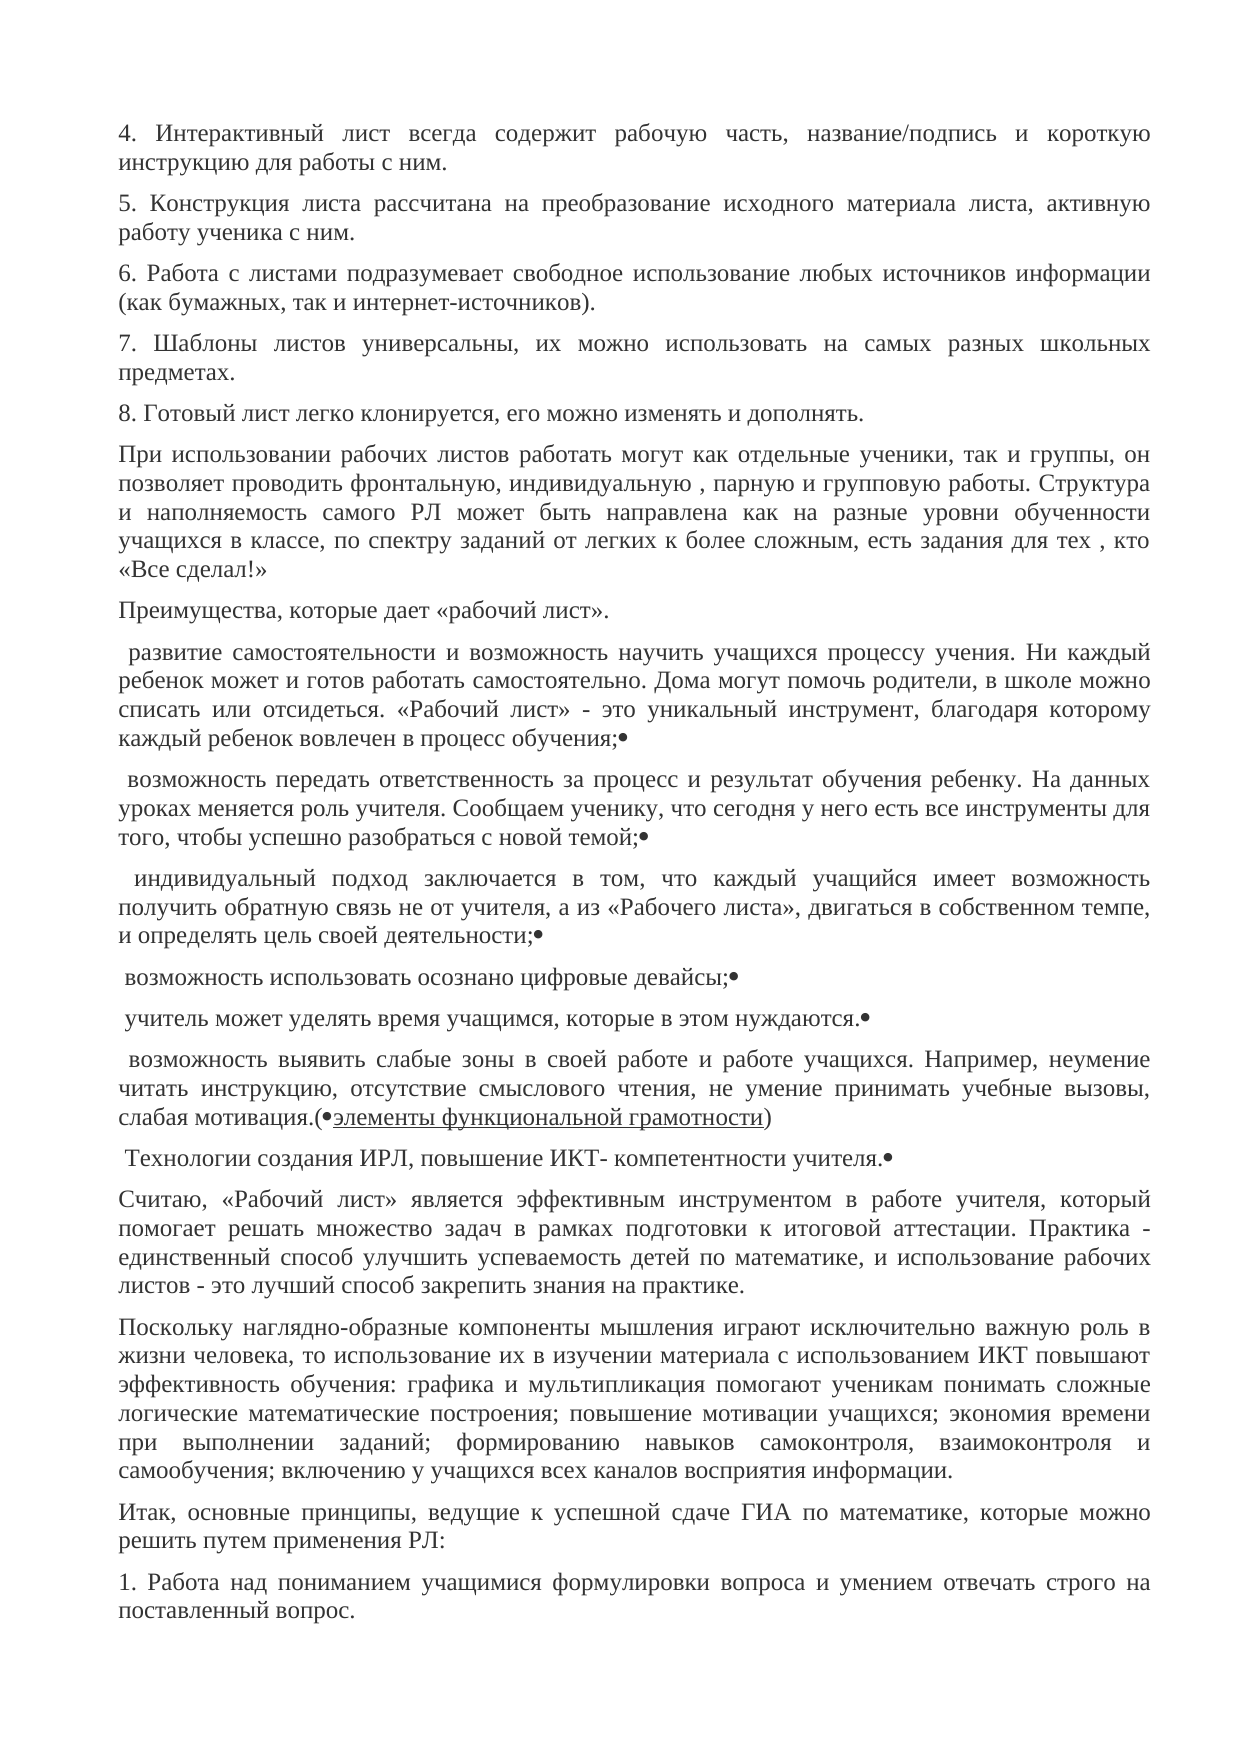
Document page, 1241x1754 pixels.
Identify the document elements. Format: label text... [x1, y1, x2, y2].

text 1. Работа над пониманием учащимися формулировки вопроса и умением отвечать строго на поставленный вопрос. [118, 1567, 1152, 1624]
text При использовании рабочих листов работать могут как отдельные ученики, так и группы, он позволяет проводить фронтальную, индивидуальную , парную и групповую работы. Структура и наполняемость самого РЛ может быть направлена как на разные уровни обученности учащихся в классе, по спектру заданий от легких к более сложным, есть задания для тех , кто «Все сделал!» [118, 439, 1152, 583]
text 6. Работа с листами подразумевает свободное использование любых источников информации (как бумажных, так и интернет-источников). [118, 258, 1152, 316]
text индивидуальный подход заключается в том, что каждый учащийся имеет возможность получить обратную связь не от учителя, а из «Рабочего листа», двигаться в собственном темпе, и определять цель своей деятельности; [118, 863, 1152, 949]
text 5. Конструкция листа рассчитана на преобразование исходного материала листа, активную работу ученика с ним. [118, 188, 1152, 246]
text учитель может уделять время учащимся, которые в этом нуждаются. [118, 1003, 1152, 1032]
text возможность выявить слабые зоны в своей работе и работе учащихся. Например, неумение читать инструкцию, отсутствие смыслового чтения, не умение принимать учебные вызовы, слабая мотивация.(элементы функциональной грамотности) [118, 1044, 1152, 1131]
text Преимущества, которые дает «рабочий лист». [118, 596, 1152, 624]
text Поскольку наглядно-образные компоненты мышления играют исключительно важную роль в жизни человека, то использование их в изучении материала с использованием ИКТ повышают эффективность обучения: графика и мультипликация помогают ученикам понимать сложные логические математические построения; повышение мотивации учащихся; экономия времени при выполнении заданий; формированию навыков самоконтроля, взаимоконтроля и самообучения; включению у учащихся всех каналов восприятия информации. [118, 1312, 1152, 1484]
text 8. Готовый лист легко клонируется, его можно изменять и дополнять. [118, 398, 1152, 427]
text возможность использовать осознано цифровые девайсы; [118, 962, 1152, 991]
text Считаю, «Рабочий лист» является эффективным инструментом в работе учителя, который помогает решать множество задач в рамках подготовки к итоговой аттестации. Практика - единственный способ улучшить успеваемость детей по математике, и использование рабочих листов - это лучший способ закрепить знания на практике. [118, 1184, 1152, 1299]
text Технологии создания ИРЛ, повышение ИКТ- компетентности учителя. [118, 1143, 1152, 1172]
text возможность передать ответственность за процесс и результат обучения ребенку. На данных уроках меняется роль учителя. Сообщаем ученику, что сегодня у него есть все инструменты для того, чтобы успешно разобраться с новой темой; [118, 764, 1152, 851]
text Итак, основные принципы, ведущие к успешной сдаче ГИА по математике, которые можно решить путем применения РЛ: [118, 1497, 1152, 1554]
text развитие самостоятельности и возможность научить учащихся процессу учения. Ни каждый ребенок может и готов работать самостоятельно. Дома могут помочь родители, в школе можно списать или отсидеться. «Рабочий лист» - это уникальный инструмент, благодаря которому каждый ребенок вовлечен в процесс обучения; [118, 637, 1152, 752]
text 4. Интерактивный лист всегда содержит рабочую часть, название/подпись и короткую инструкцию для работы с ним. [118, 118, 1152, 176]
text 7. Шаблоны листов универсальны, их можно использовать на самых разных школьных предметах. [118, 328, 1152, 386]
